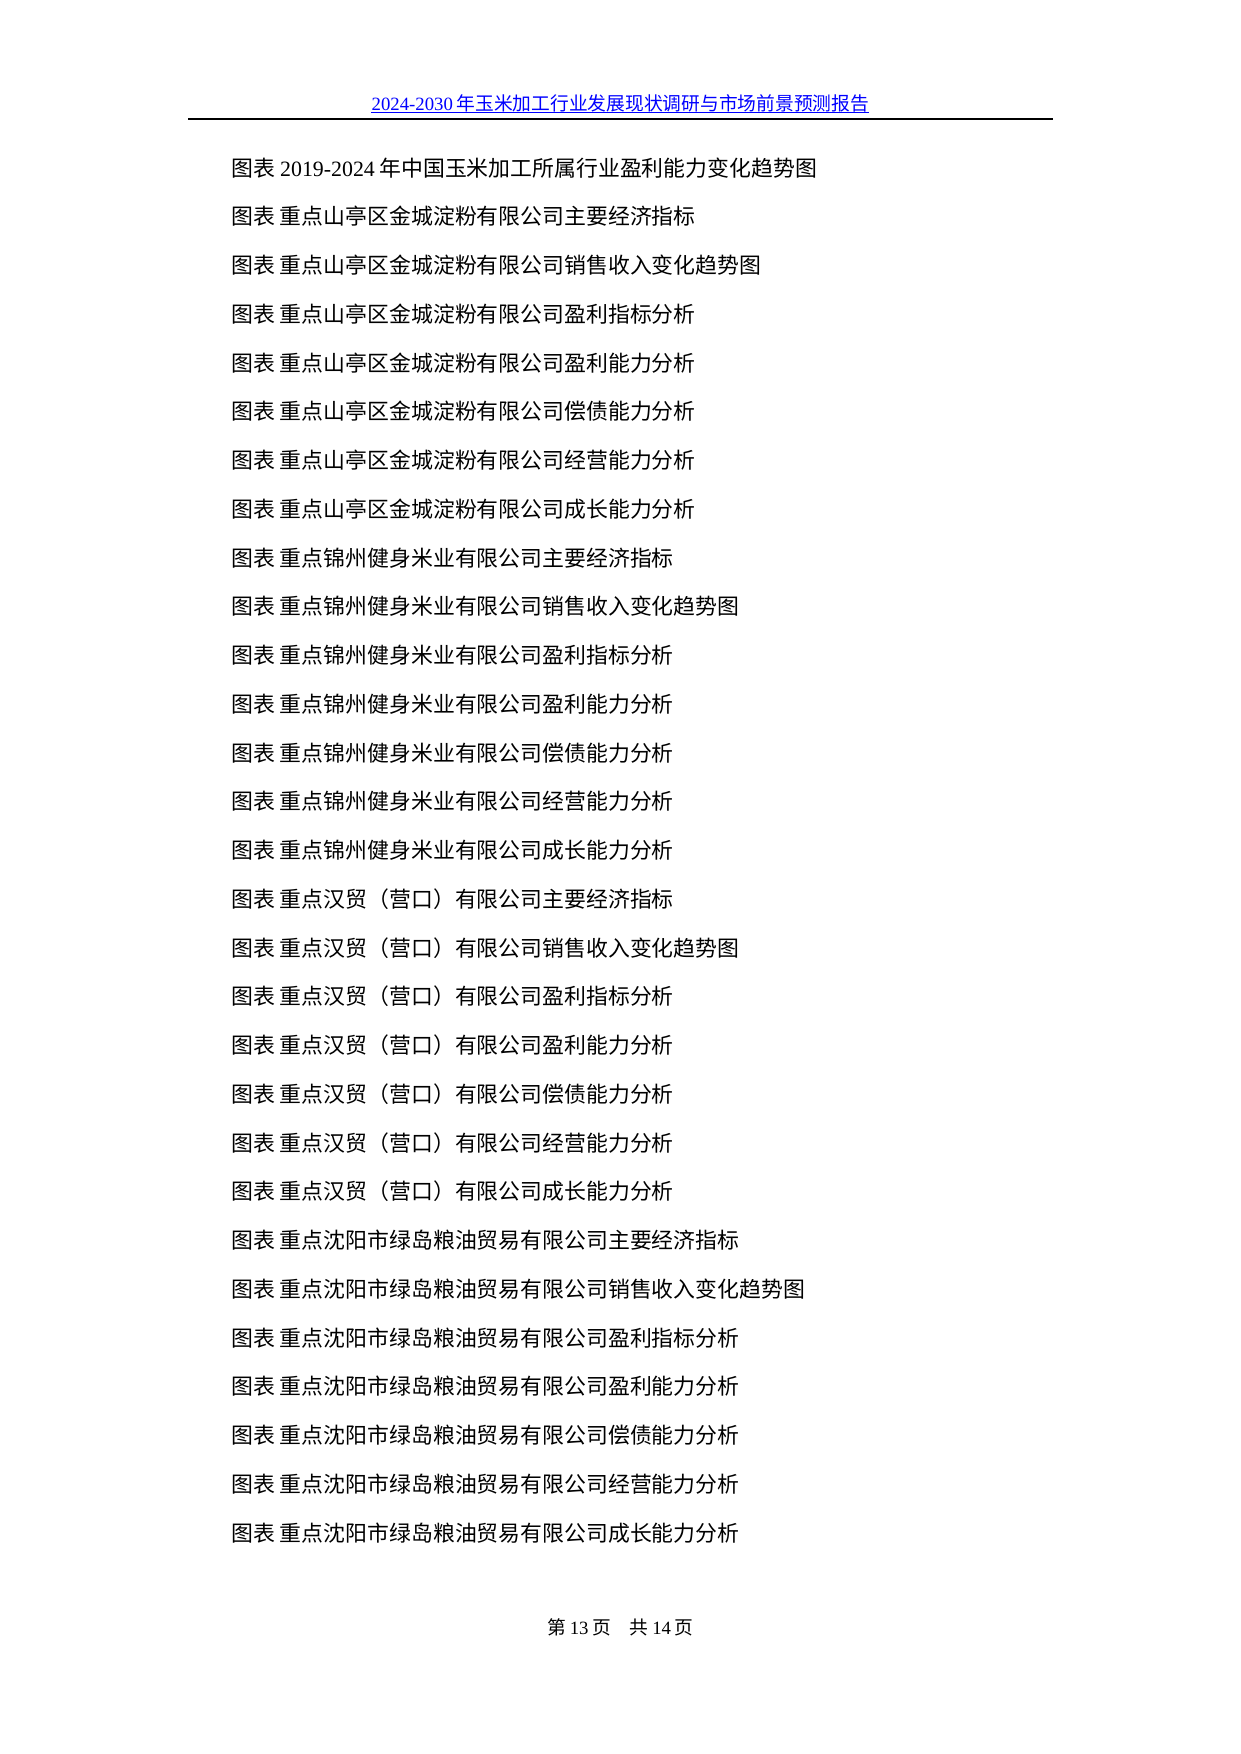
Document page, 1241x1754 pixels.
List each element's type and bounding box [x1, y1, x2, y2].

text [187, 150, 1053, 1548]
